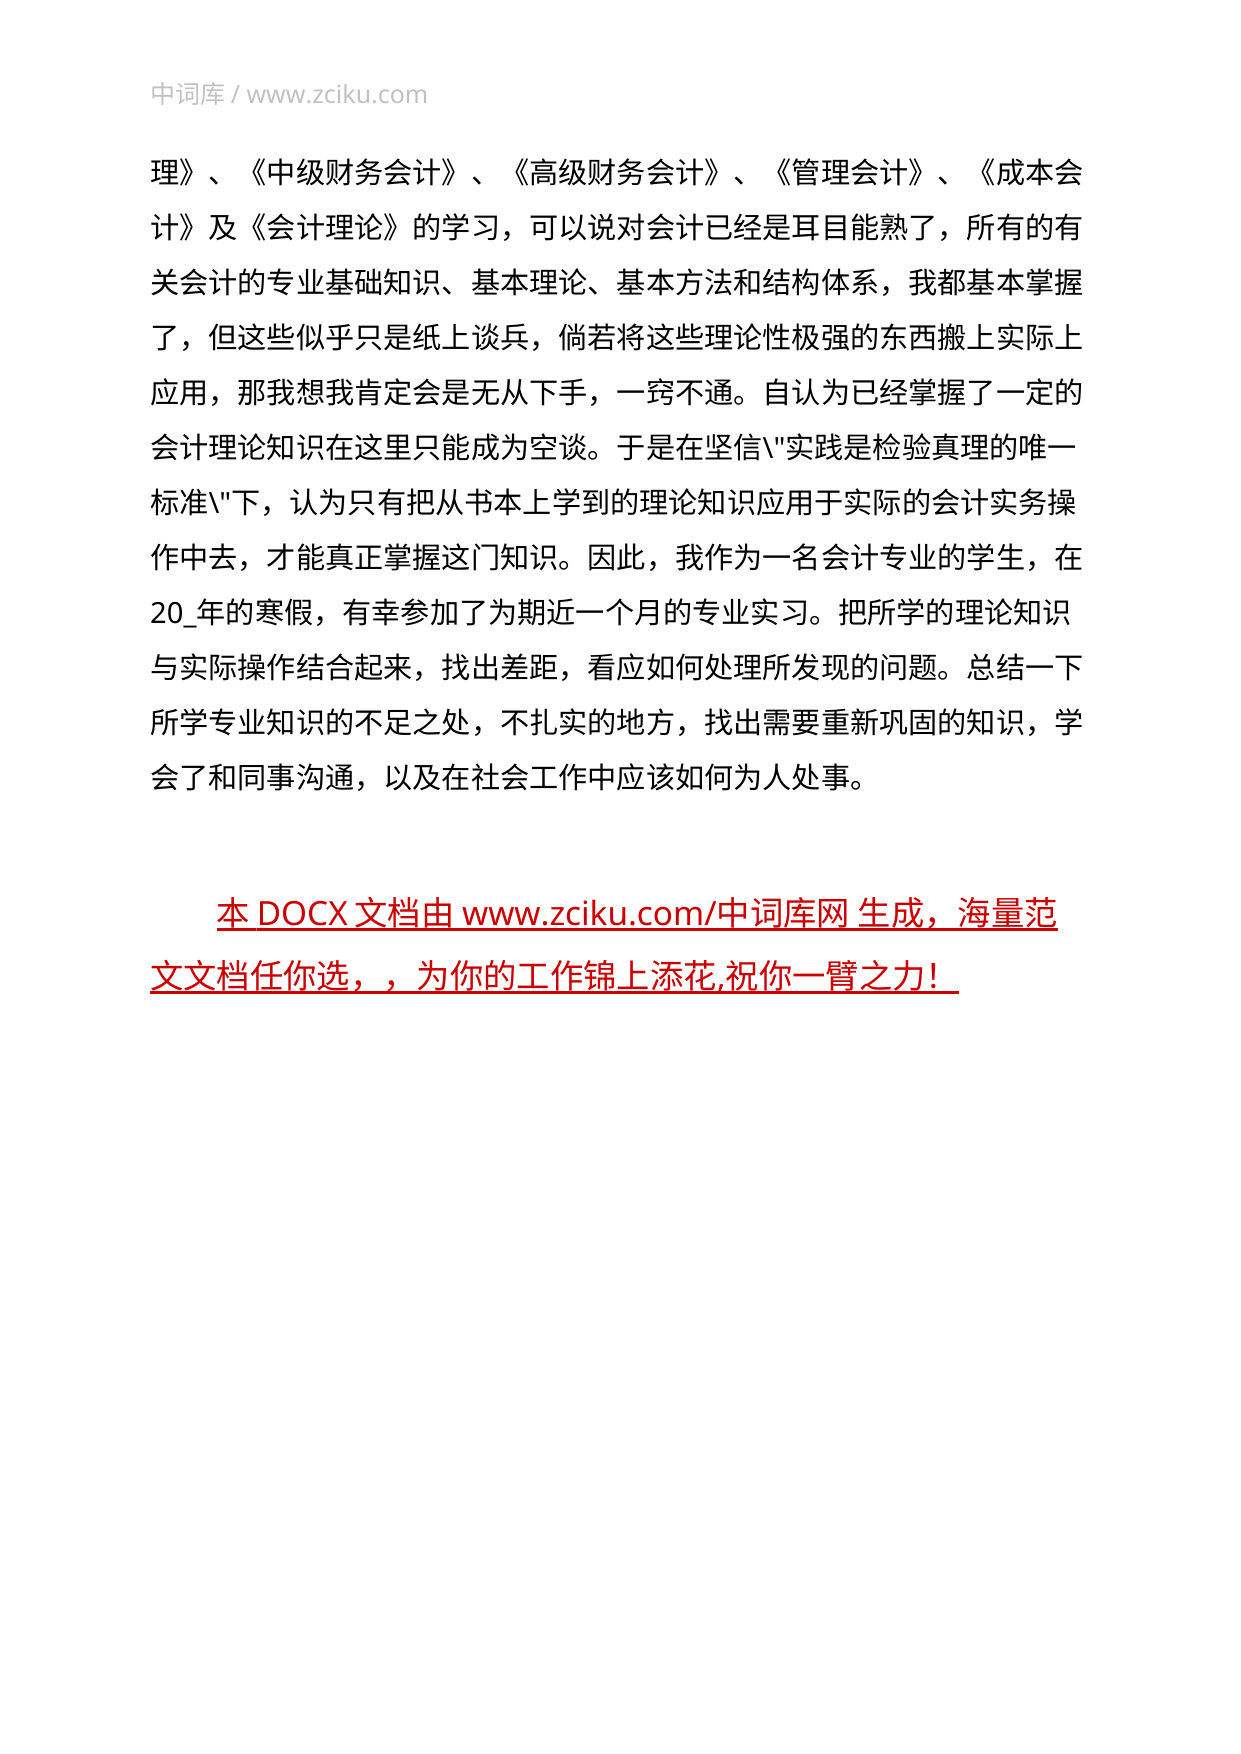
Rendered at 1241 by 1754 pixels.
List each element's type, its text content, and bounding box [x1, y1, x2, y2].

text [150, 150, 1090, 796]
text 本DOCX文档由 www.zciku.com/中词库网 生成，海量范文文档任你选，，为你的工作锦上添花,祝你一臂之力！ [150, 887, 1090, 998]
